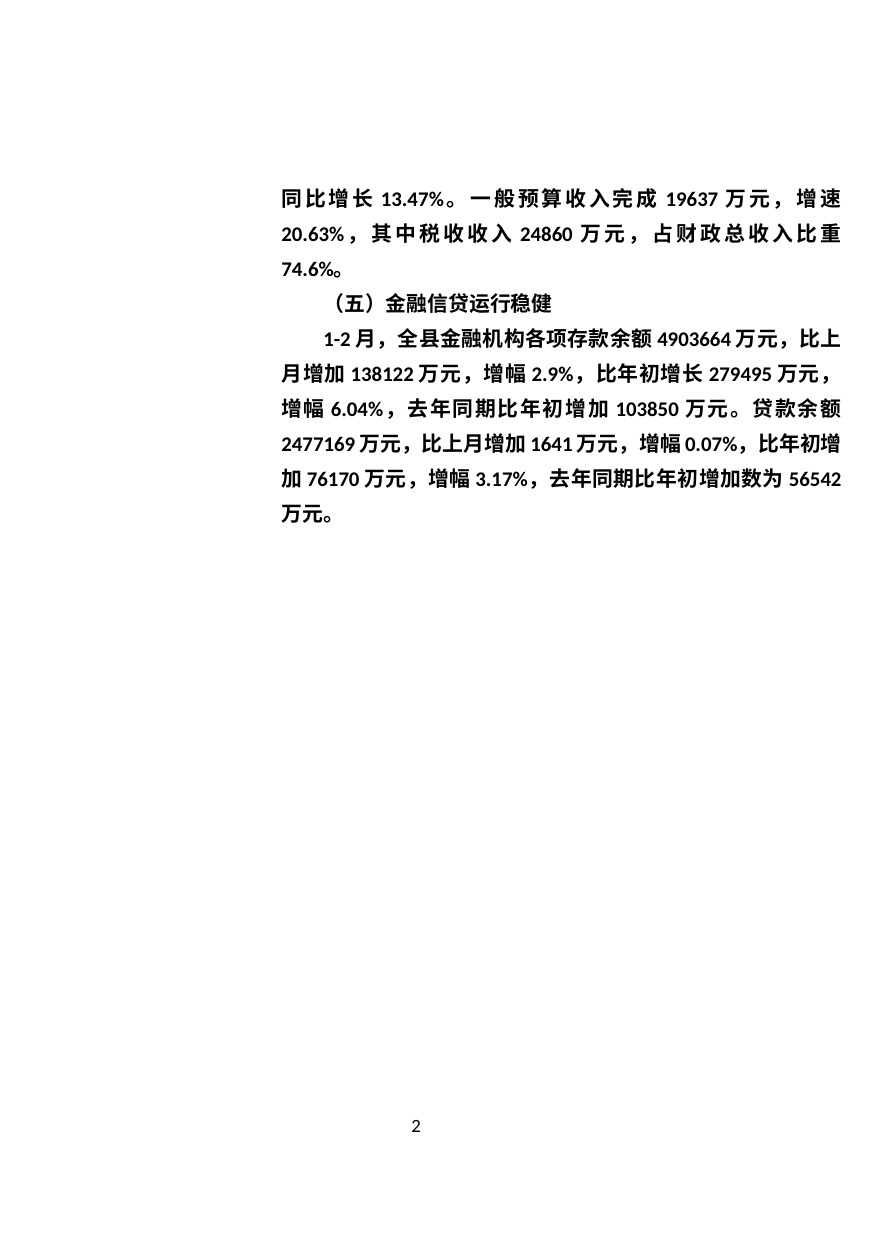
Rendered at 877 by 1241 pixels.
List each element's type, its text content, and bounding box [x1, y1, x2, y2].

text 1-2月，全县金融机构各项存款余额4903664万元，比上月增加138122万元，增幅2.9%，比年初增长279495万元，增幅6.04%，去年同期比年初增加103850万元。贷款余额2477169万元，比上月增加1641万元，增幅0.07%，比年初增加76170万元，增幅3.17%，去年同期比年初增加数为56542万元。 [281, 320, 842, 530]
text （五）金融信贷运行稳健 [281, 285, 842, 320]
text 同比增长13.47%。一般预算收入完成19637万元，增速20.63%，其中税收收入24860万元，占财政总收入比重74.6%。 [281, 180, 842, 285]
